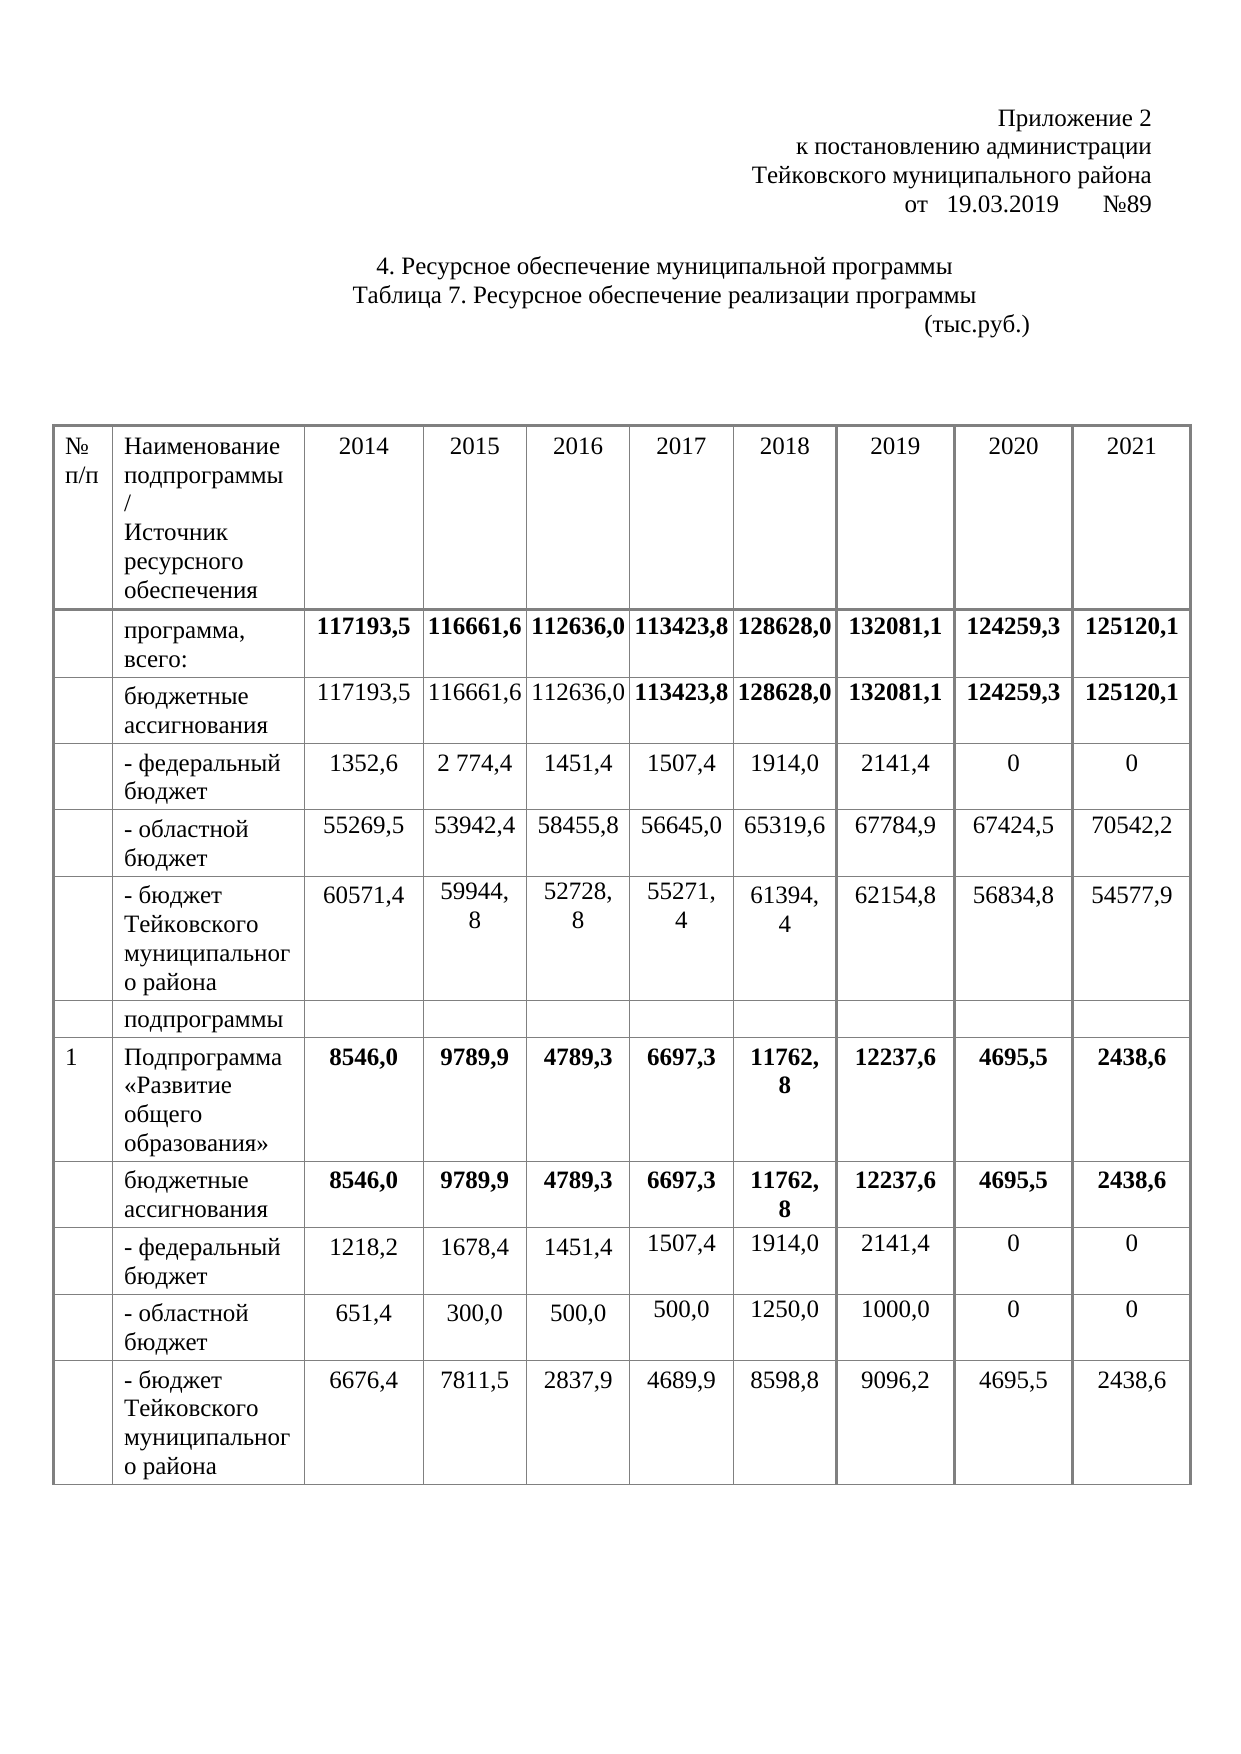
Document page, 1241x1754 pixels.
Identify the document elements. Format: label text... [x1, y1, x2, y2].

table_cell [55, 1361, 112, 1484]
table_cell 4695,5 [956, 1162, 1071, 1227]
table_cell 4695,5 [956, 1361, 1071, 1484]
table_cell 9789,9 [424, 1038, 526, 1161]
table_cell 6676,4 [305, 1361, 423, 1484]
table_cell 0 [1074, 1228, 1189, 1294]
table_header Наименование подпрограммы / Источник ресурсного обеспечения [113, 427, 304, 608]
table_cell 61394,4 [734, 877, 835, 999]
table_cell [630, 1001, 733, 1037]
table_cell 2438,6 [1074, 1038, 1189, 1161]
table_cell 9096,2 [838, 1361, 953, 1484]
table_cell 12237,6 [838, 1038, 953, 1161]
table_cell 2141,4 [838, 1228, 953, 1294]
table_cell 124259,3 [956, 611, 1071, 677]
table_cell 125120,1 [1074, 611, 1189, 677]
table_cell [55, 1162, 112, 1227]
table_cell [55, 1228, 112, 1294]
table_cell [55, 678, 112, 743]
table_cell Подпрограмма «Развитие общего образования» [113, 1038, 304, 1161]
table_cell 2438,6 [1074, 1162, 1189, 1227]
table_cell [55, 810, 112, 876]
table_cell 1250,0 [734, 1295, 835, 1360]
table_cell 117193,5 [305, 611, 423, 677]
table_cell 55269,5 [305, 810, 423, 876]
table_cell 1914,0 [734, 1228, 835, 1294]
table_cell 125120,1 [1074, 678, 1189, 743]
table_cell 62154,8 [838, 877, 953, 999]
table_cell 7811,5 [424, 1361, 526, 1484]
table_cell [55, 1001, 112, 1037]
table_header 2020 [956, 427, 1071, 608]
table_cell 8546,0 [305, 1038, 423, 1161]
table_cell [838, 1001, 953, 1037]
table_cell 6697,3 [630, 1162, 733, 1227]
table_cell 132081,1 [838, 611, 953, 677]
table_cell 1352,6 [305, 744, 423, 809]
table_cell 300,0 [424, 1295, 526, 1360]
table_cell 113423,8 [630, 611, 733, 677]
text Тейковского муниципального района [177, 160, 1152, 189]
table_cell 1507,4 [630, 744, 733, 809]
table_cell 1507,4 [630, 1228, 733, 1294]
table_header 2015 [424, 427, 526, 608]
table_cell 54577,9 [1074, 877, 1189, 999]
table_cell 2837,9 [527, 1361, 629, 1484]
table_cell 116661,6 [424, 678, 526, 743]
table_cell [424, 1001, 526, 1037]
table_cell 4789,3 [527, 1162, 629, 1227]
table_cell 112636,0 [527, 678, 629, 743]
table_cell 60571,4 [305, 877, 423, 999]
table_cell 56834,8 [956, 877, 1071, 999]
table_cell 651,4 [305, 1295, 423, 1360]
table_cell 52728,8 [527, 877, 629, 999]
table_cell бюджетные ассигнования [113, 1162, 304, 1227]
table_header 2014 [305, 427, 423, 608]
table_cell 11762,8 [734, 1162, 835, 1227]
table_cell 112636,0 [527, 611, 629, 677]
table_cell 500,0 [527, 1295, 629, 1360]
table_header 2016 [527, 427, 629, 608]
table_cell 55271,4 [630, 877, 733, 999]
table_cell 4695,5 [956, 1038, 1071, 1161]
table_cell 0 [1074, 744, 1189, 809]
table_cell 117193,5 [305, 678, 423, 743]
table_cell подпрограммы [113, 1001, 304, 1037]
table_cell 11762,8 [734, 1038, 835, 1161]
table_cell 116661,6 [424, 611, 526, 677]
table_cell [55, 611, 112, 677]
table_cell - областной бюджет [113, 1295, 304, 1360]
table_cell программа, всего: [113, 611, 304, 677]
table_cell [1074, 1001, 1189, 1037]
table_cell 128628,0 [734, 678, 835, 743]
table_cell 1000,0 [838, 1295, 953, 1360]
table_cell 1218,2 [305, 1228, 423, 1294]
table_header 2018 [734, 427, 835, 608]
table_header 2017 [630, 427, 733, 608]
table_cell 0 [1074, 1295, 1189, 1360]
table_cell - федеральный бюджет [113, 744, 304, 809]
table_cell 0 [956, 744, 1071, 809]
table_cell 67424,5 [956, 810, 1071, 876]
table_cell 124259,3 [956, 678, 1071, 743]
text 4. Ресурсное обеспечение муниципальной программы [177, 251, 1152, 280]
table_cell - федеральный бюджет [113, 1228, 304, 1294]
text (тыс.руб.) [177, 309, 1152, 337]
table_cell 70542,2 [1074, 810, 1189, 876]
table_cell 53942,4 [424, 810, 526, 876]
table_header 2021 [1074, 427, 1189, 608]
table_cell 2 774,4 [424, 744, 526, 809]
table_cell 56645,0 [630, 810, 733, 876]
table_cell 59944,8 [424, 877, 526, 999]
table_cell 132081,1 [838, 678, 953, 743]
table_cell 67784,9 [838, 810, 953, 876]
table_cell 0 [956, 1295, 1071, 1360]
table_cell 12237,6 [838, 1162, 953, 1227]
table_header № п/п [55, 427, 112, 608]
table_cell 113423,8 [630, 678, 733, 743]
text Приложение 2 [177, 103, 1152, 131]
table_cell - бюджет Тейковского муниципального района [113, 1361, 304, 1484]
table_cell 65319,6 [734, 810, 835, 876]
table_cell 8598,8 [734, 1361, 835, 1484]
table_cell [734, 1001, 835, 1037]
table_cell - областной бюджет [113, 810, 304, 876]
table_cell [527, 1001, 629, 1037]
table_cell 9789,9 [424, 1162, 526, 1227]
table_cell [305, 1001, 423, 1037]
table_cell 4689,9 [630, 1361, 733, 1484]
table_cell [55, 744, 112, 809]
table_cell [55, 877, 112, 999]
table_cell 1451,4 [527, 1228, 629, 1294]
table_cell [55, 1295, 112, 1360]
table_cell 1678,4 [424, 1228, 526, 1294]
table_cell 1 [55, 1038, 112, 1161]
table_cell 58455,8 [527, 810, 629, 876]
table_cell 500,0 [630, 1295, 733, 1360]
table_cell 8546,0 [305, 1162, 423, 1227]
table_header 2019 [838, 427, 953, 608]
table_cell 128628,0 [734, 611, 835, 677]
table_cell 2141,4 [838, 744, 953, 809]
table_cell - бюджет Тейковского муниципального района [113, 877, 304, 999]
table_cell 6697,3 [630, 1038, 733, 1161]
table_cell бюджетные ассигнования [113, 678, 304, 743]
table_cell 1914,0 [734, 744, 835, 809]
table_cell 2438,6 [1074, 1361, 1189, 1484]
text от 19.03.2019 №89 [177, 189, 1152, 218]
table_cell [956, 1001, 1071, 1037]
text Таблица 7. Ресурсное обеспечение реализации программы [177, 280, 1152, 309]
text к постановлению администрации [177, 131, 1152, 160]
table_cell 0 [956, 1228, 1071, 1294]
table_cell 4789,3 [527, 1038, 629, 1161]
table_cell 1451,4 [527, 744, 629, 809]
